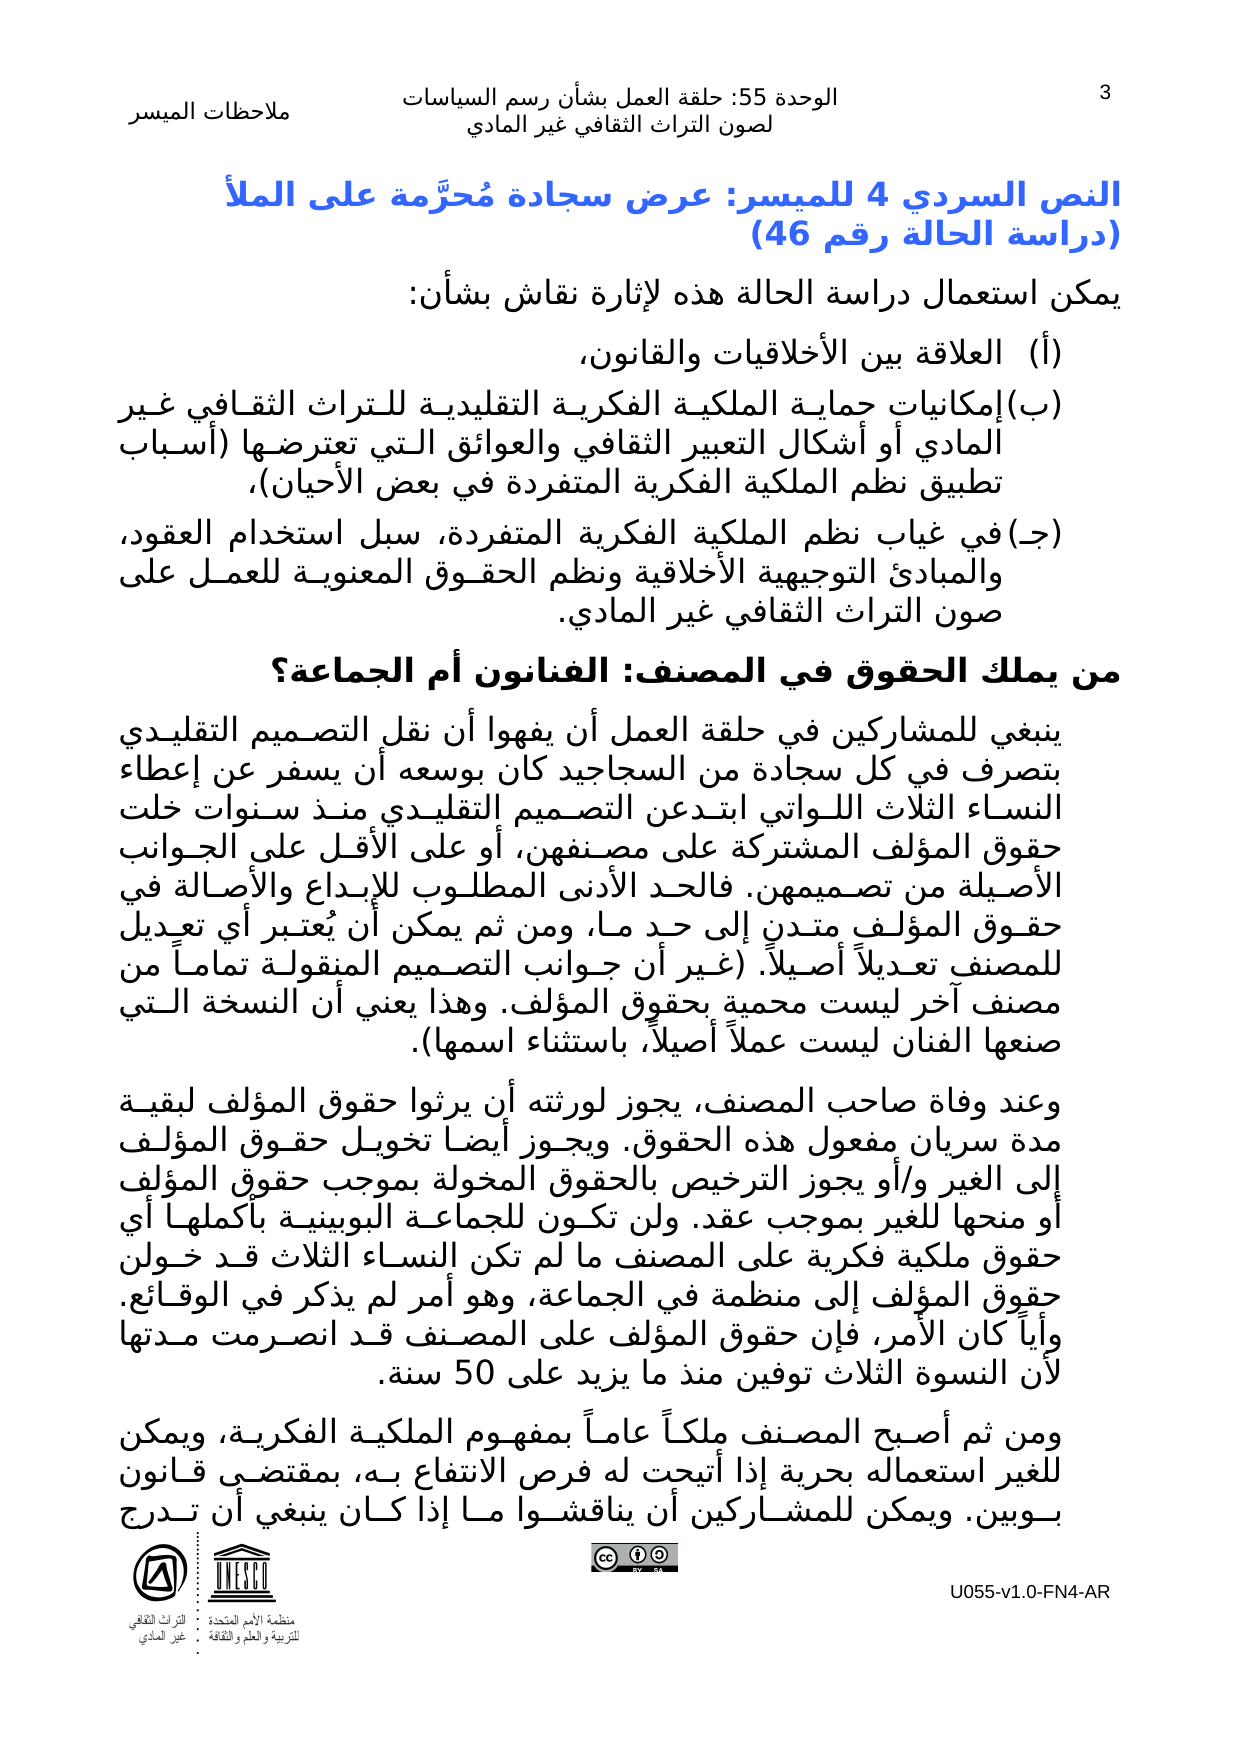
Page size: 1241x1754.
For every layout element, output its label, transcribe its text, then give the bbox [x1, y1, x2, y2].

text يمكن استعمال دراسة الحالة هذه لإثارة نقاش بشأن: [118, 274, 1122, 312]
list (أ) العلاقة بين الأخلاقيات والقانون، [118, 333, 1063, 372]
picture [129, 1532, 299, 1654]
text ينبغي للمشاركين في حلقة العمل أن يفهوا أن نقل التصميم التقليدي بتصرف في كل سجادة من السجاجيد كان بوسعه أن يسفر عن إعطاء النساء الثلاث اللواتي ابتدعن التصميم التقليدي منذ سنوات خلت حقوق المؤلف المشتركة على مصنفهن، أو على الأقل على الجوانب الأصيلة من تصميمهن. فالحد الأدنى المطلوب للإبداع والأصالة في حقوق المؤلف متدن إلى حد ما، ومن ثم يمكن أن يُعتبر أي تعديل للمصنف تعديلاً أصيلاً. (غير أن جوانب التصميم المنقولة تماماً من مصنف آخر ليست محمية بحقوق المؤلف. وهذا يعني أن النسخة التي صنعها الفنان ليست عملاً أصيلاً، باستثناء اسمها). [118, 711, 1063, 1061]
list (ب) إمكانيات حماية الملكية الفكرية التقليدية للتراث الثقافي غير المادي أو أشكال التعبير الثقافي والعوائق التي تعترضها (أسباب تطبيق نظم الملكية الفكرية المتفردة في بعض الأحيان)، [118, 385, 1063, 501]
subtitle من يملك الحقوق في المصنف: الفنانون أم الجماعة؟ [118, 651, 1122, 690]
list (جـ) في غياب نظم الملكية الفكرية المتفردة، سبل استخدام العقود، والمبادئ التوجيهية الأخلاقية ونظم الحقوق المعنوية للعمل على صون التراث الثقافي غير المادي. [118, 514, 1063, 630]
picture [590, 1543, 678, 1572]
text وعند وفاة صاحب المصنف، يجوز لورثته أن يرثوا حقوق المؤلف لبقية مدة سريان مفعول هذه الحقوق. ويجوز أيضا تخويل حقوق المؤلف إلى الغير و/أو يجوز الترخيص بالحقوق المخولة بموجب حقوق المؤلف أو منحها للغير بموجب عقد. ولن تكون للجماعة البوبينية بأكملها أي حقوق ملكية فكرية على المصنف ما لم تكن النساء الثلاث قد خولن حقوق المؤلف إلى منظمة في الجماعة، وهو أمر لم يذكر في الوقائع. وأياً كان الأمر، فإن حقوق المؤلف على المصنف قد انصرمت مدتها لأن النسوة الثلاث توفين منذ ما يزيد على 50 سنة. [118, 1081, 1063, 1392]
subtitle النص السردي 4 للميسر: عرض سجادة مُحرَّمة على الملأ (دراسة الحالة رقم 46) [118, 175, 1122, 253]
